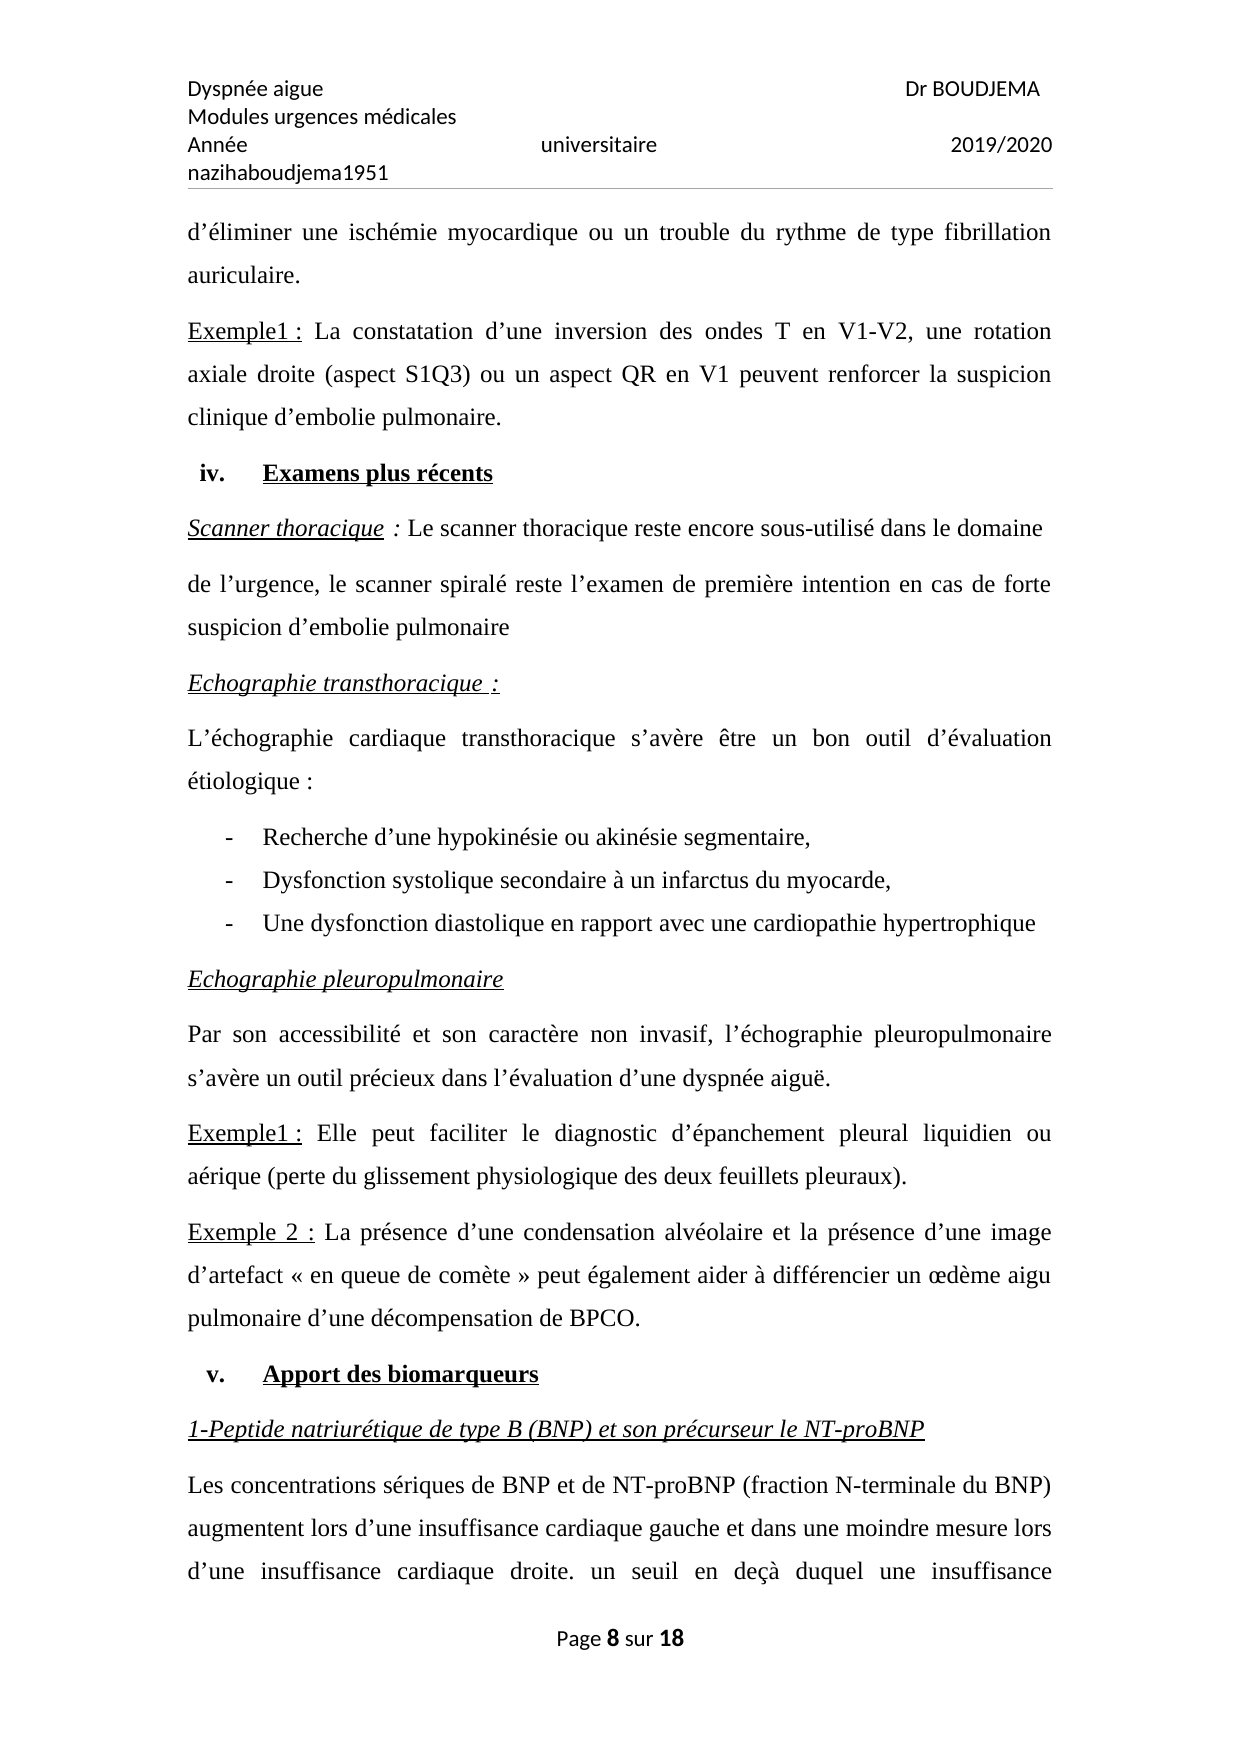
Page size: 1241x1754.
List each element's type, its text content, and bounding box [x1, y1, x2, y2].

text Echographie pleuropulmonaire [187, 964, 1053, 993]
list Dysfonction systolique secondaire à un infarctus du myocarde, [225, 865, 1053, 894]
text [187, 1470, 1053, 1585]
text Scanner thoracique : Le scanner thoracique reste encore sous-utilisé dans le domaine [187, 513, 1053, 542]
list Examens plus récents [225, 458, 1053, 486]
text Echographie transthoracique : [187, 668, 1053, 696]
text 1-Peptide natriurétique de type B (BNP) et son précurseur le NT-proBNP [187, 1414, 1053, 1443]
text Exemple1 : Elle peut faciliter le diagnostic d’épanchement pleural liquidien ou aérique (perte du glissement physiologique des deux feuillets pleuraux). [187, 1118, 1053, 1190]
text de l’urgence, le scanner spiralé reste l’examen de première intention en cas de forte suspicion d’embolie pulmonaire [187, 569, 1053, 641]
text L’échographie cardiaque transthoracique s’avère être un bon outil d’évaluation étiologique : [187, 723, 1053, 795]
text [187, 217, 1053, 289]
list Recherche d’une hypokinésie ou akinésie segmentaire, [225, 822, 1053, 851]
list Apport des biomarqueurs [225, 1359, 1053, 1388]
text Exemple 2 : La présence d’une condensation alvéolaire et la présence d’une image d’artefact « en queue de comète » peut également aider à différencier un œdème aigu pulmonaire d’une décompensation de BPCO. [187, 1217, 1053, 1332]
text Exemple1 : La constatation d’une inversion des ondes T en V1-V2, une rotation axiale droite (aspect S1Q3) ou un aspect QR en V1 peuvent renforcer la suspicion clinique d’embolie pulmonaire. [187, 316, 1053, 431]
list Une dysfonction diastolique en rapport avec une cardiopathie hypertrophique [225, 908, 1053, 937]
text Par son accessibilité et son caractère non invasif, l’échographie pleuropulmonaire s’avère un outil précieux dans l’évaluation d’une dyspnée aiguë. [187, 1019, 1053, 1091]
